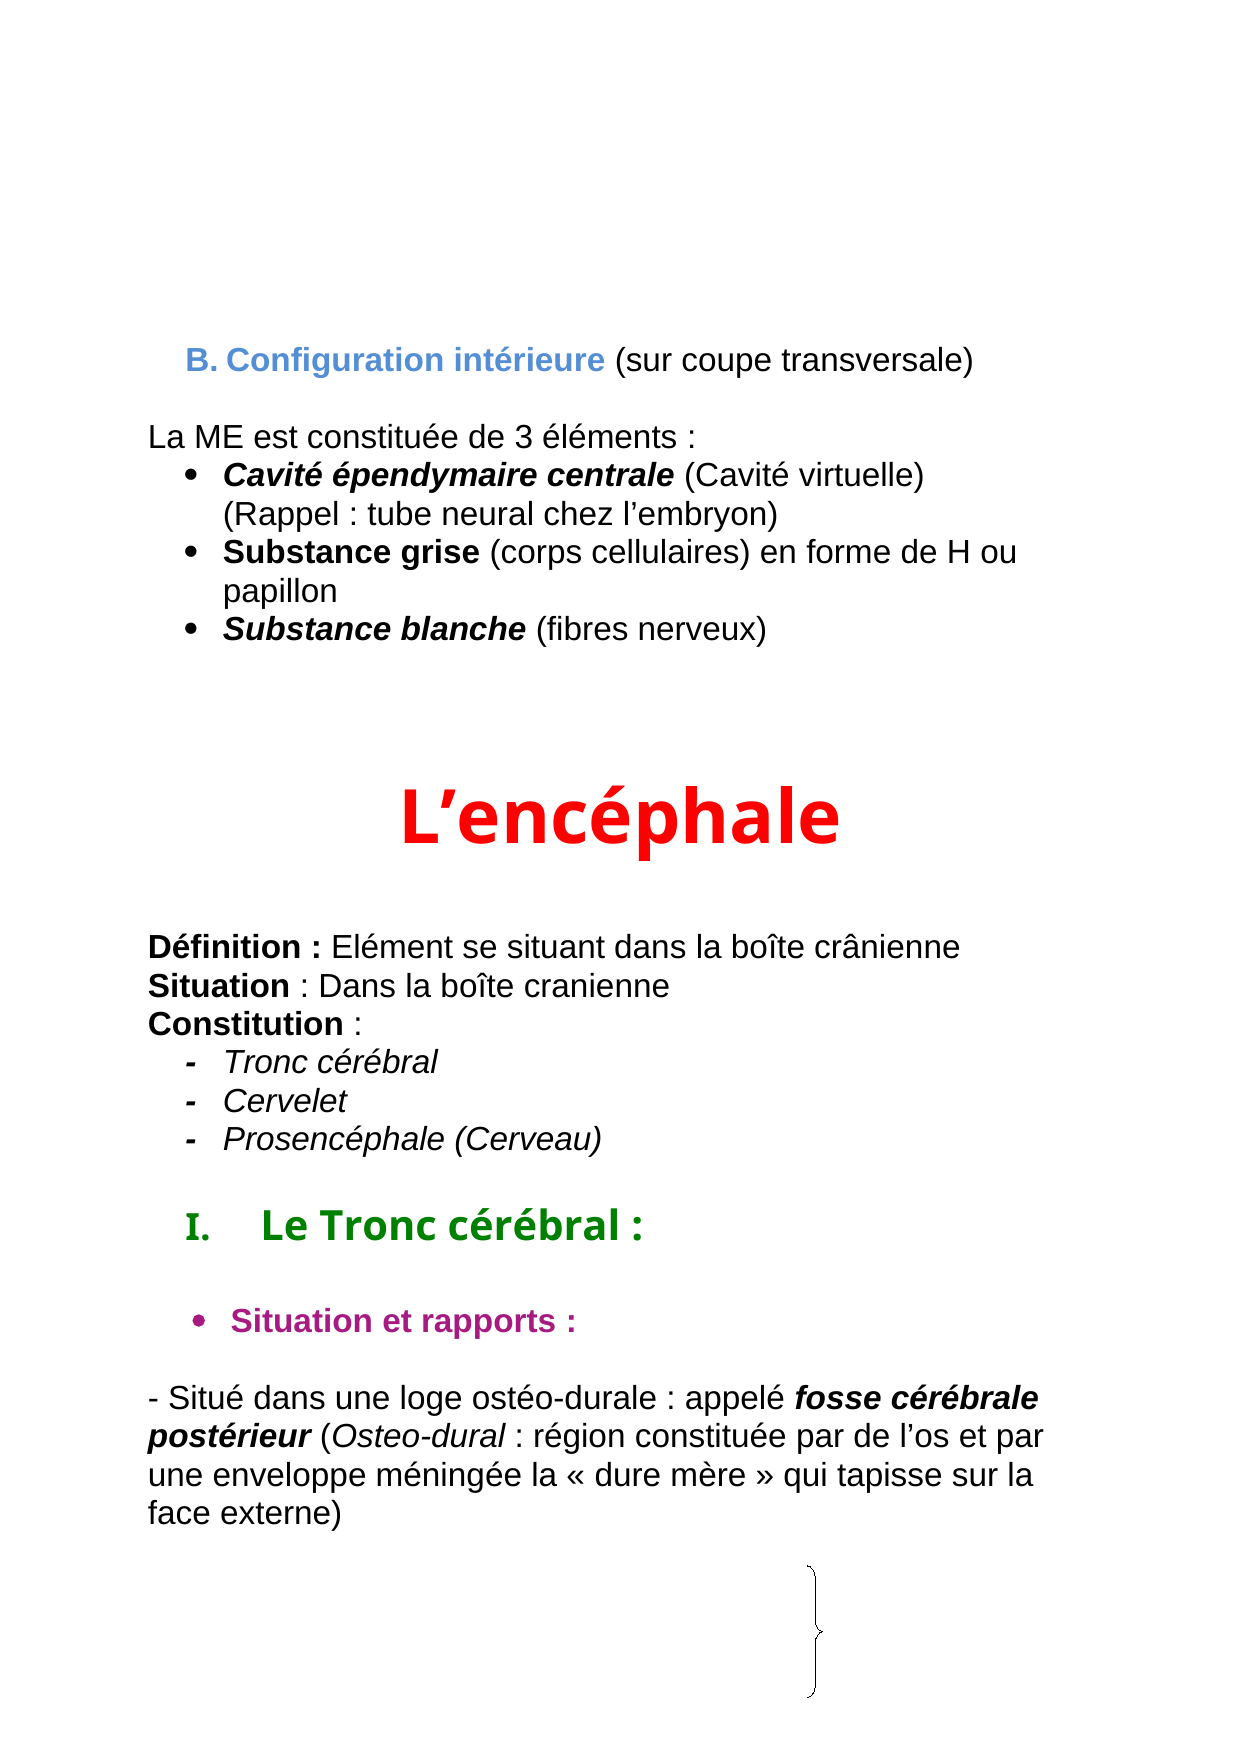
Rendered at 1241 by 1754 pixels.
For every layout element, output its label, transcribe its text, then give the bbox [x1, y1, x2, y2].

text La ME est constituée de 3 éléments : [148, 417, 1093, 455]
list Substance blanche (fibres nerveux) [185, 609, 1093, 648]
list Configuration intérieure (sur coupe transversale) [185, 340, 1093, 378]
text - Situé dans une loge ostéo-durale : appelé fosse cérébrale postérieur (Osteo-dural : région constituée par de l’os et par une enveloppe méningée la « dure mère » qui tapisse sur la face externe) [148, 1378, 1093, 1532]
list Prosencéphale (Cerveau) [185, 1119, 1093, 1158]
list Cervelet [185, 1081, 1093, 1119]
text L’encéphale [148, 763, 1093, 893]
text Constitution : [148, 1004, 1093, 1042]
list Substance grise (corps cellulaires) en forme de H ou papillon [185, 532, 1093, 609]
list Tronc cérébral [185, 1042, 1093, 1081]
list Situation et rapports : [193, 1301, 1093, 1339]
list Le Tronc cérébral : [185, 1196, 1093, 1253]
list (Rappel : tube neural chez l’embryon) [223, 494, 1093, 532]
list Cavité épendymaire centrale (Cavité virtuelle) [185, 455, 1093, 494]
text Définition : Elément se situant dans la boîte crânienne [148, 927, 1093, 966]
text Situation : Dans la boîte cranienne [148, 966, 1093, 1004]
